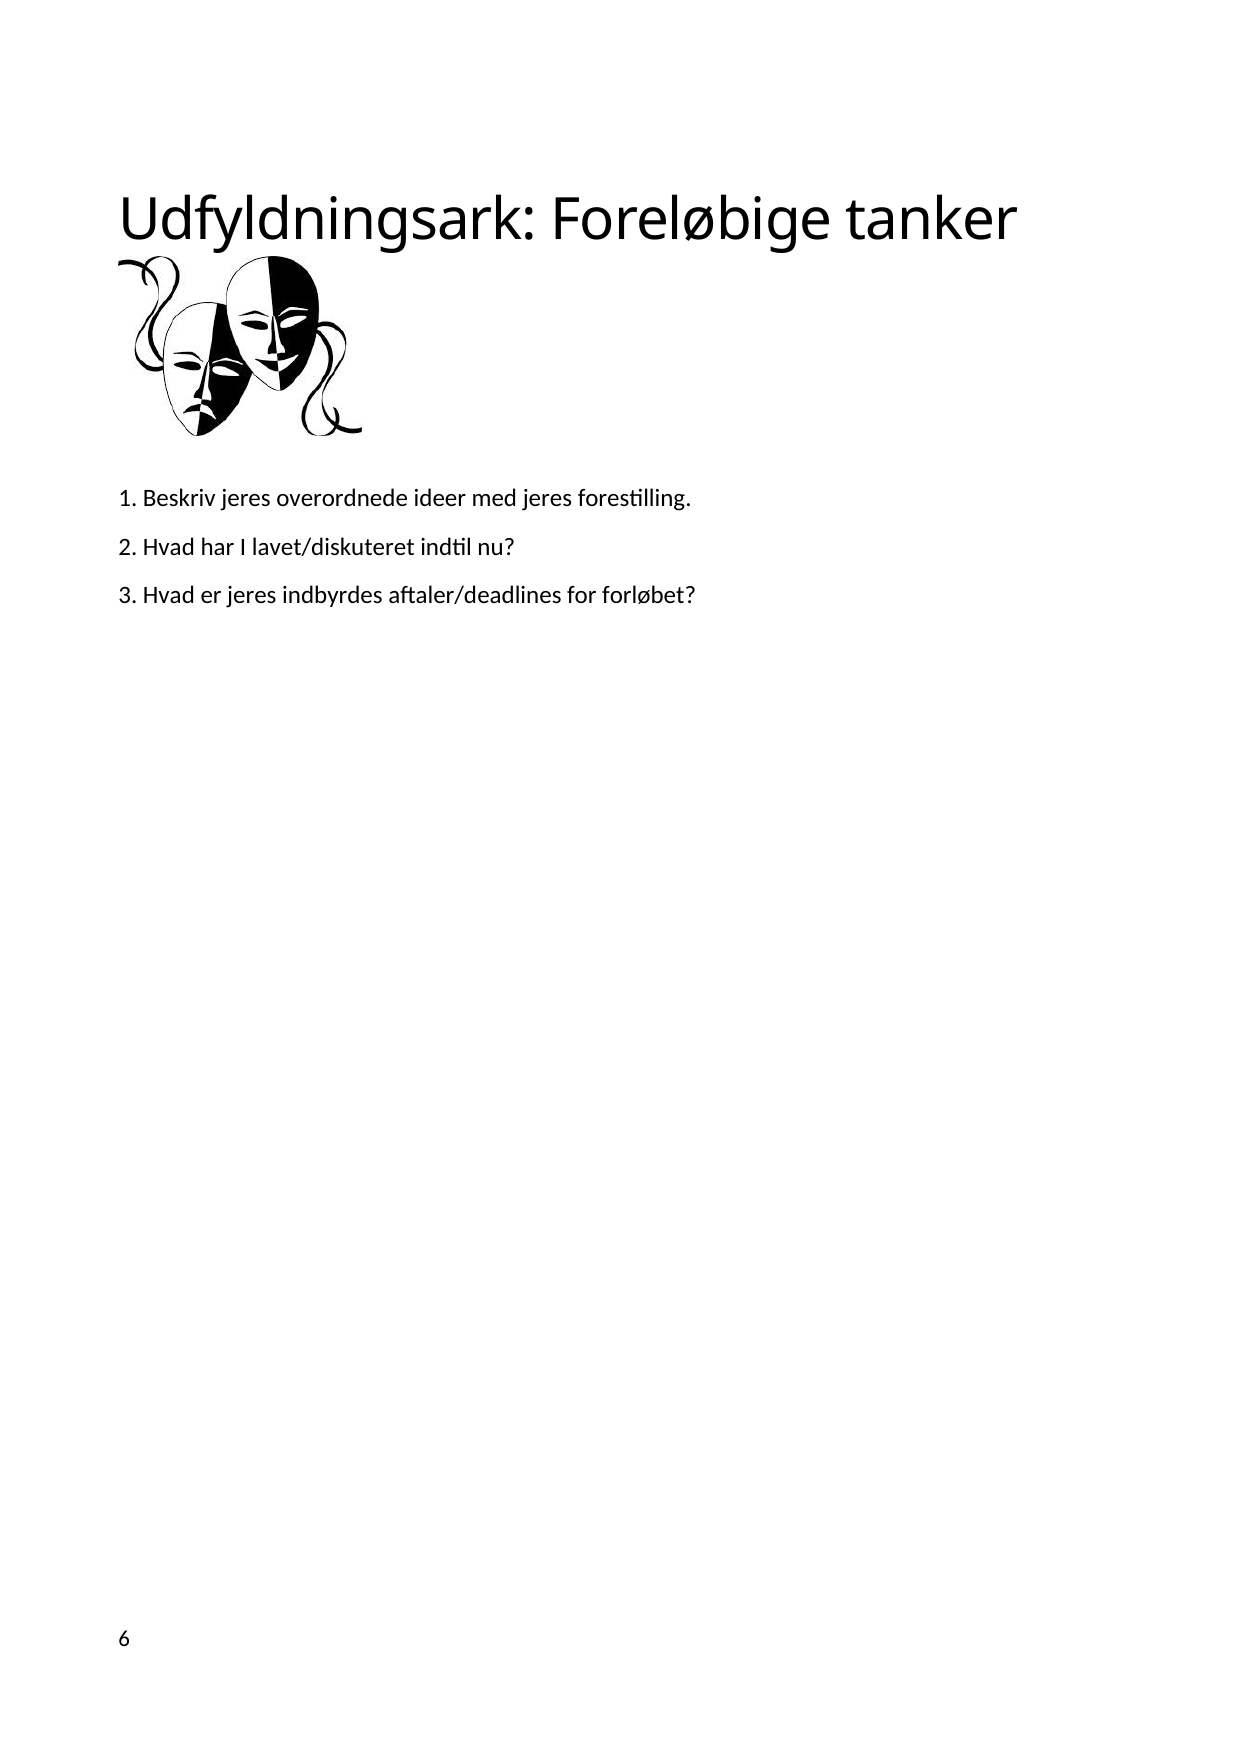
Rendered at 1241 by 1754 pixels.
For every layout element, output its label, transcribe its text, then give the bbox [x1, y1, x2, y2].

text 3. Hvad er jeres indbyrdes aftaler/deadlines for forløbet? [118, 579, 1122, 610]
text 2. Hvad har I lavet/diskuteret indtil nu? [118, 531, 1122, 561]
picture [118, 256, 362, 436]
title Udfyldningsark: Foreløbige tanker [118, 177, 1122, 435]
text 1. Beskriv jeres overordnede ideer med jeres forestilling. [118, 482, 1122, 513]
